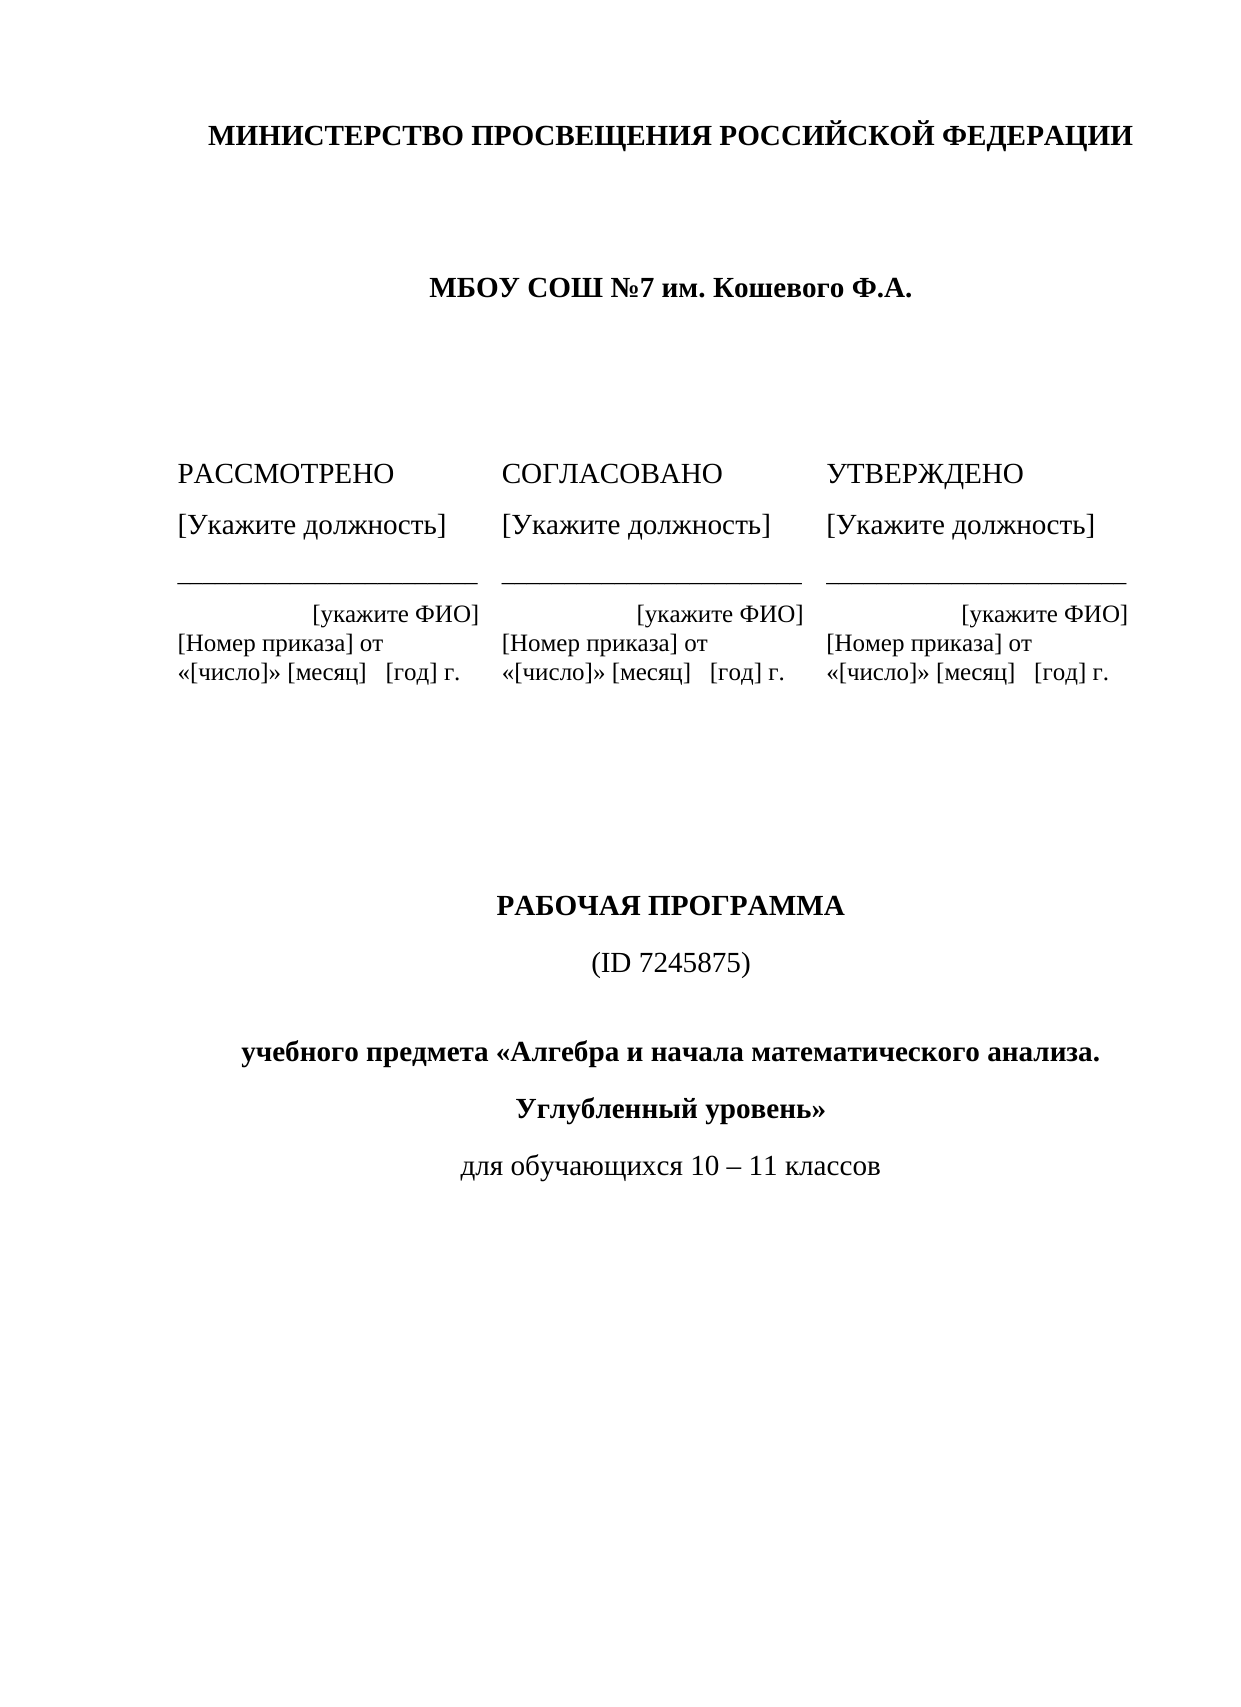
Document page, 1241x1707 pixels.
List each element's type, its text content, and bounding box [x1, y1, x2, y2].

text (ID 7245875) [190, 945, 1152, 978]
table_header РАССМОТРЕНО [Укажите должность] ________________________ [укажите ФИО] [Номер приказа] от «[число]» [месяц] [год] г. [166, 456, 490, 727]
text МИНИСТЕРСТВО ПРОСВЕЩЕНИЯ РОССИЙСКОЙ ФЕДЕРАЦИИ [190, 118, 1152, 152]
table_header УТВЕРЖДЕНО [Укажите должность] ________________________ [укажите ФИО] [Номер приказа] от «[число]» [месяц] [год] г. [815, 456, 1139, 727]
text для обучающихся 10 – 11 классов [190, 1148, 1152, 1181]
text МБОУ СОШ №7 им. Кошевого Ф.А. [190, 270, 1152, 304]
table_header СОГЛАСОВАНО [Укажите должность] ________________________ [укажите ФИО] [Номер приказа] от «[число]» [месяц] [год] г. [490, 456, 815, 727]
text РАБОЧАЯ ПРОГРАММА [190, 888, 1152, 921]
text учебного предмета «Алгебра и начала математического анализа. Углубленный уровень» [190, 1034, 1152, 1124]
